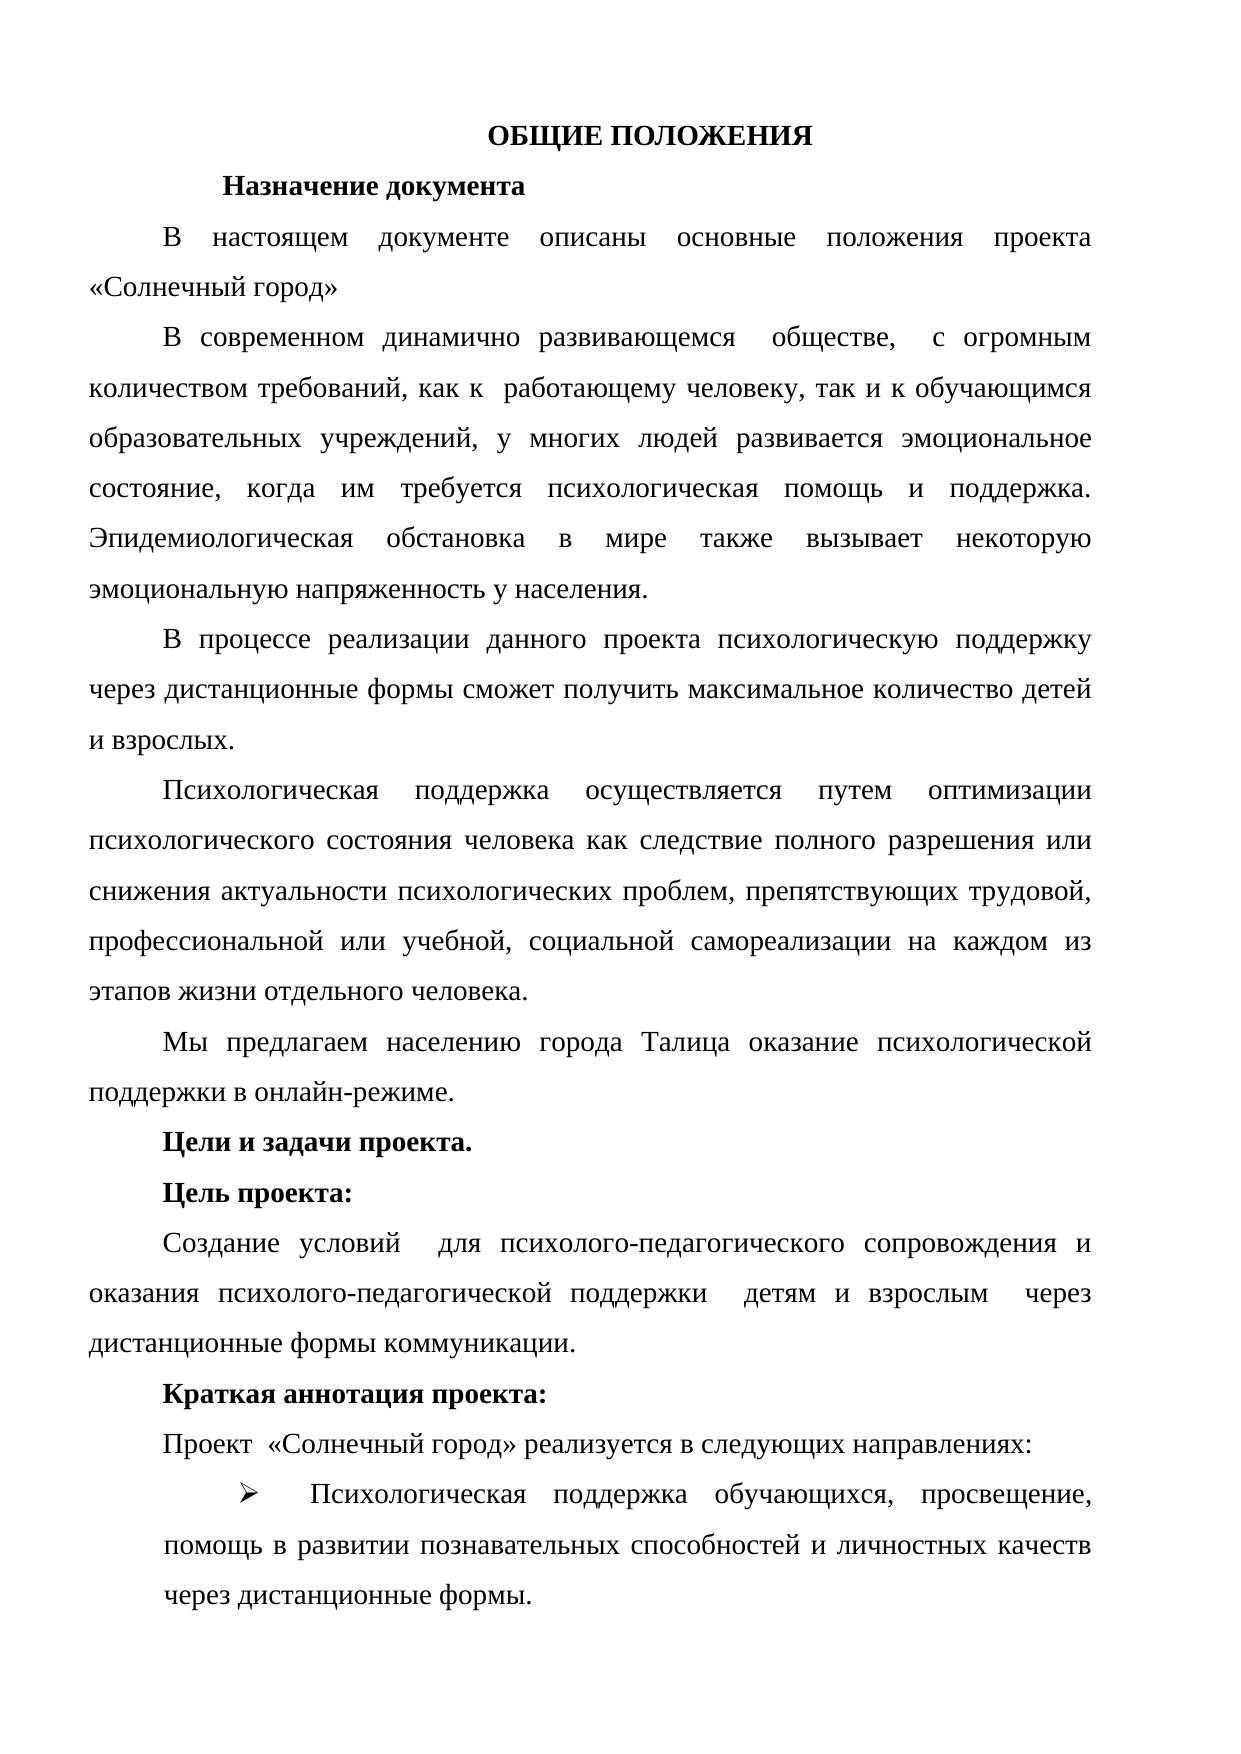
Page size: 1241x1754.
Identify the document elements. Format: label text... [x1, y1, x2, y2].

list Назначение документа [149, 168, 1092, 202]
text Цель проекта: [89, 1175, 1092, 1208]
text Краткая аннотация проекта: [89, 1376, 1092, 1409]
text Проект «Солнечный город» реализуется в следующих направлениях: [89, 1426, 1092, 1460]
text В настоящем документе описаны основные положения проекта «Солнечный город» [89, 219, 1092, 303]
text В процессе реализации данного проекта психологическую поддержку через дистанционные формы сможет получить максимальное количество детей и взрослых. [89, 621, 1092, 755]
text Общие положения [134, 118, 1092, 152]
list Психологическая поддержка обучающихся, просвещение, помощь в развитии познавательных способностей и личностных качеств через дистанционные формы. [164, 1477, 1092, 1611]
text Психологическая поддержка осуществляется путем оптимизации психологического состояния человека как следствие полного разрешения или снижения актуальности психологических проблем, препятствующих трудовой, профессиональной или учебной, социальной самореализации на каждом из этапов жизни отдельного человека. [89, 772, 1092, 1007]
text Создание условий для психолого-педагогического сопровождения и оказания психолого-педагогической поддержки детям и взрослым через дистанционные формы коммуникации. [89, 1225, 1092, 1359]
text В современном динамично развивающемся обществе, с огромным количеством требований, как к работающему человеку, так и к обучающимся образовательных учреждений, у многих людей развивается эмоциональное состояние, когда им требуется психологическая помощь и поддержка. Эпидемиологическая обстановка в мире также вызывает некоторую эмоциональную напряженность у населения. [89, 319, 1092, 604]
text Цели и задачи проекта. [89, 1124, 1092, 1158]
text Мы предлагаем населению города Талица оказание психологической поддержки в онлайн-режиме. [89, 1024, 1092, 1108]
